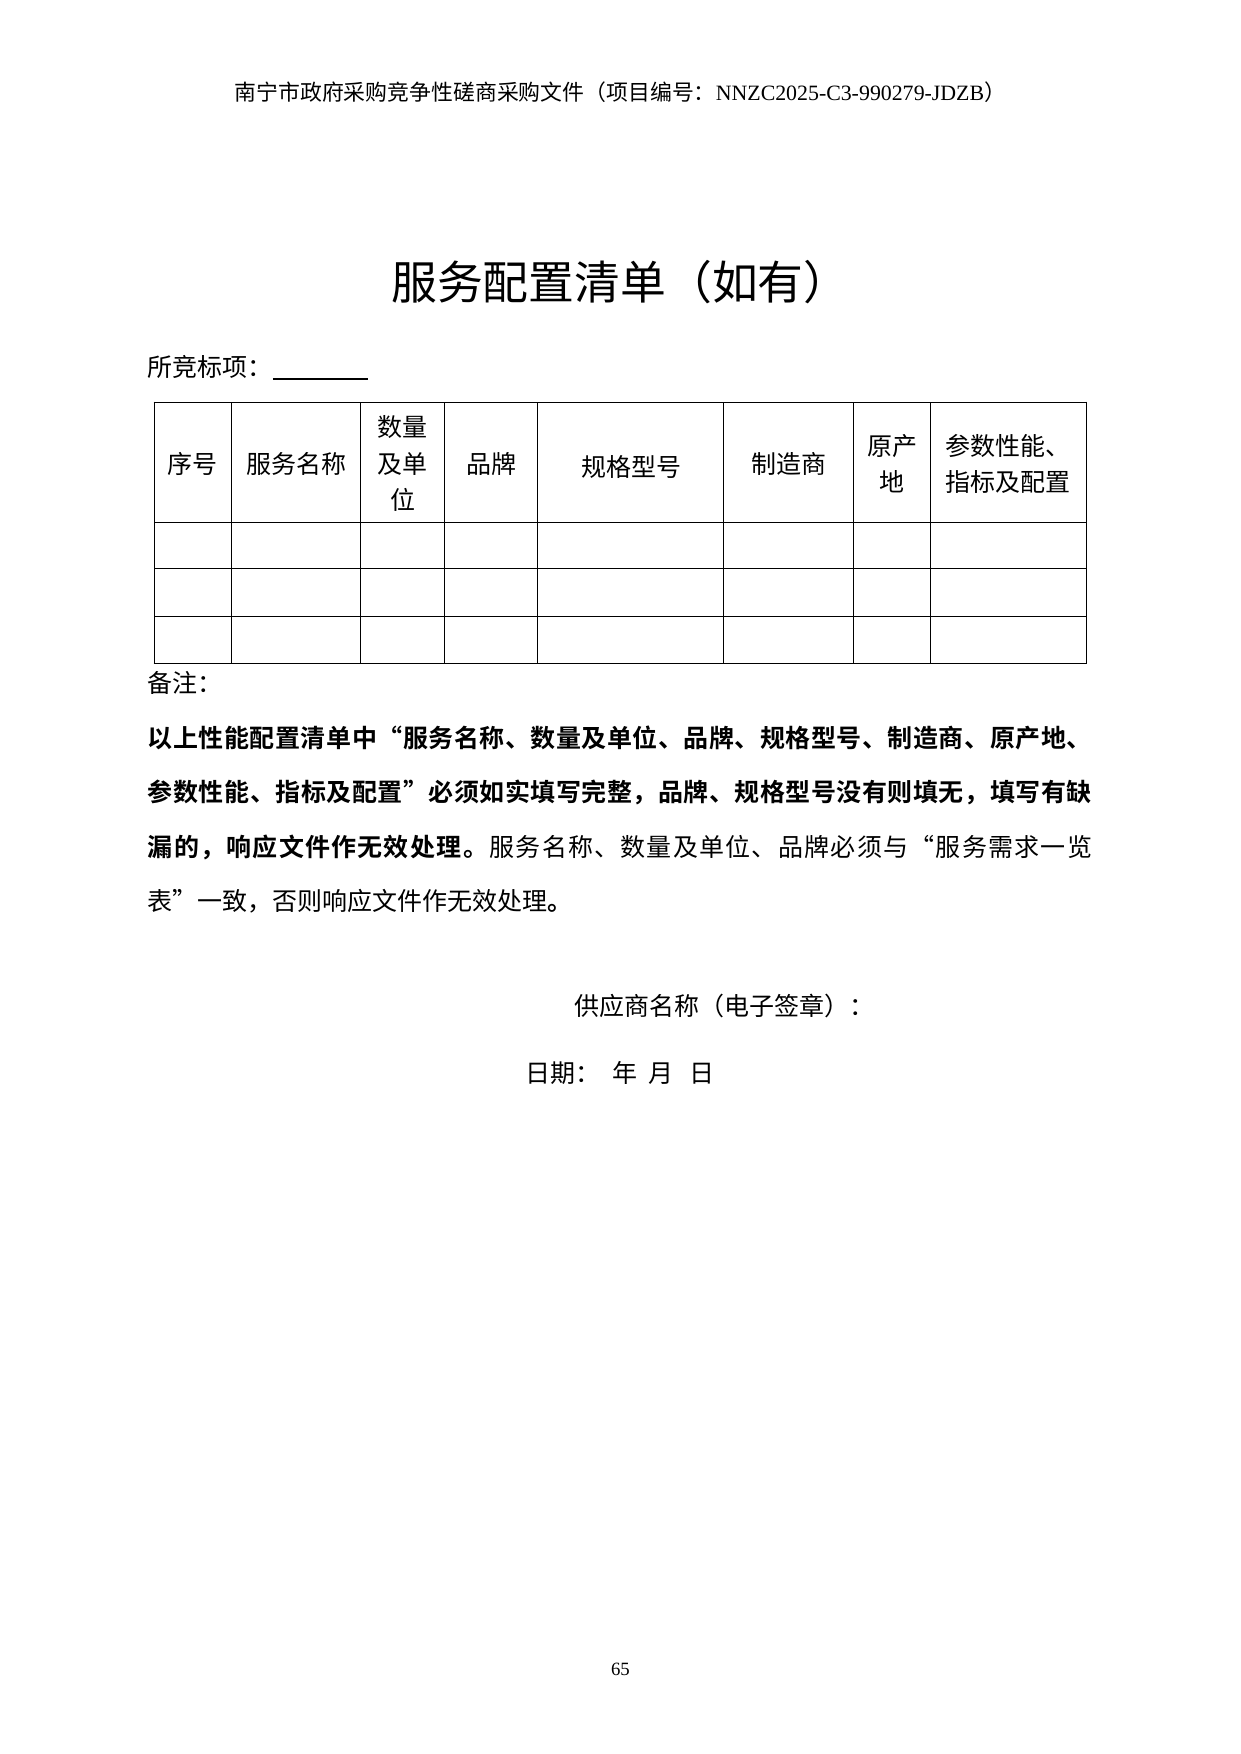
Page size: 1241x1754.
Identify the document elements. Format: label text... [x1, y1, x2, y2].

table_cell [854, 523, 930, 567]
text 备注： [148, 664, 1093, 700]
table_cell [232, 523, 360, 567]
table_cell [854, 617, 930, 663]
table_cell [155, 569, 231, 616]
table_cell [232, 569, 360, 616]
text 服务配置清单（如有） [148, 256, 1093, 310]
table_cell [155, 617, 231, 663]
table_cell [931, 617, 1086, 663]
table_cell [538, 569, 723, 616]
table_cell [361, 523, 444, 567]
table_cell [445, 569, 537, 616]
table_cell [232, 617, 360, 663]
table_cell [724, 569, 853, 616]
table_cell [724, 617, 853, 663]
text 日期： 年 月 日 [148, 1041, 1093, 1093]
table_cell [445, 523, 537, 567]
table_cell [931, 569, 1086, 616]
table_cell [445, 617, 537, 663]
table_header 制造商 [724, 403, 853, 522]
table_header 序号 [155, 403, 231, 522]
table_header 品牌 [445, 403, 537, 522]
table_cell [538, 617, 723, 663]
table_header 数量及单位 [361, 403, 444, 522]
table_header 原产地 [854, 403, 930, 522]
text 所竞标项： [148, 347, 1093, 383]
table_cell [724, 523, 853, 567]
table_header 参数性能、指标及配置 [931, 403, 1086, 522]
table_cell [931, 523, 1086, 567]
table_cell [361, 617, 444, 663]
table_cell [854, 569, 930, 616]
table_header 服务名称 [232, 403, 360, 522]
table_cell [155, 523, 231, 567]
table_cell [361, 569, 444, 616]
table_header 规格型号 [538, 403, 723, 522]
table_cell [538, 523, 723, 567]
text 以上性能配置清单中“服务名称、数量及单位、品牌、规格型号、制造商、原产地、参数性能、指标及配置”必须如实填写完整，品牌、规格型号没有则填无，填写有缺漏的，响应文件作无效处理。服务名称、数量及单位、品牌必须与“服务需求一览表”一致，否则响应文件作无效处理。 [148, 718, 1093, 918]
text 供应商名称（电子签章）： [574, 987, 1093, 1023]
